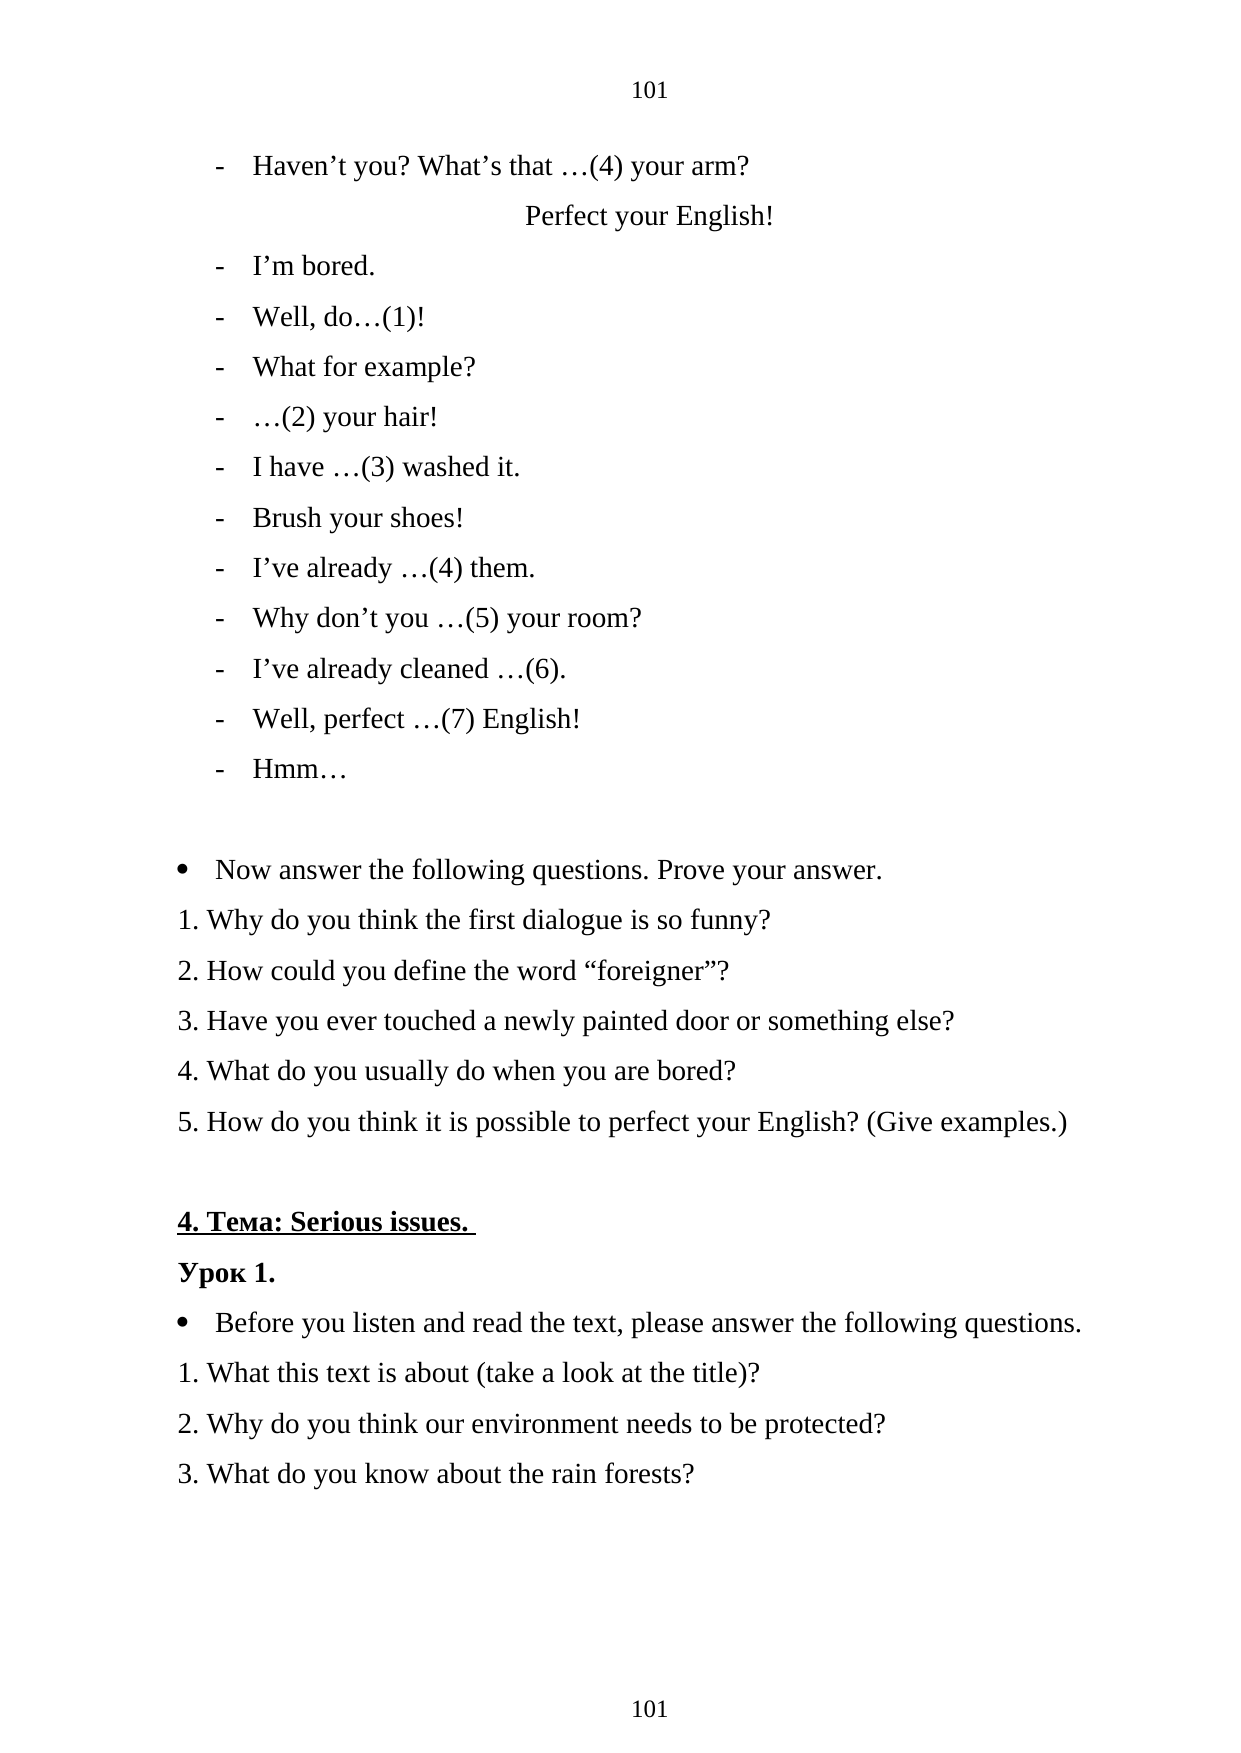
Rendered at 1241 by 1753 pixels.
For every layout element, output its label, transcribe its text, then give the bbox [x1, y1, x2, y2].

list …(2) your hair! [215, 399, 1122, 433]
list I have …(3) washed it. [215, 449, 1122, 483]
text 1. Why do you think the first dialogue is so funny? [177, 902, 1122, 936]
list Why don’t you …(5) your room? [215, 601, 1122, 634]
text 3. Have you ever touched a newly painted door or something else? [177, 1003, 1122, 1037]
text 2. How could you define the word “foreigner”? [177, 953, 1122, 986]
list What for example? [215, 349, 1122, 382]
list Haven’t you? What’s that …(4) your arm? [215, 148, 1122, 181]
subtitle Perfect your English! [177, 198, 1122, 232]
list I’ve already …(4) them. [215, 550, 1122, 584]
list Well, perfect …(7) English! [215, 701, 1122, 735]
text 2. Why do you think our environment needs to be protected? [177, 1406, 1122, 1439]
text 4. What do you usually do when you are bored? [177, 1053, 1122, 1087]
list Brush your shoes! [215, 500, 1122, 533]
list Now answer the following questions. Prove your answer. [177, 852, 1122, 886]
list I’m bored. [215, 248, 1122, 282]
list I’ve already cleaned …(6). [215, 651, 1122, 684]
list Before you listen and read the text, please answer the following questions. [177, 1305, 1122, 1339]
list Well, do…(1)! [215, 299, 1122, 332]
text 1. What this text is about (take a look at the title)? [177, 1355, 1122, 1389]
text 5. How do you think it is possible to perfect your English? (Give examples.) [177, 1104, 1122, 1137]
list Hmm… [215, 751, 1122, 785]
text 3. What do you know about the rain forests? [177, 1456, 1122, 1489]
text 4. Тема: Serious issues. [177, 1204, 1122, 1238]
text Урок 1. [177, 1255, 1122, 1288]
